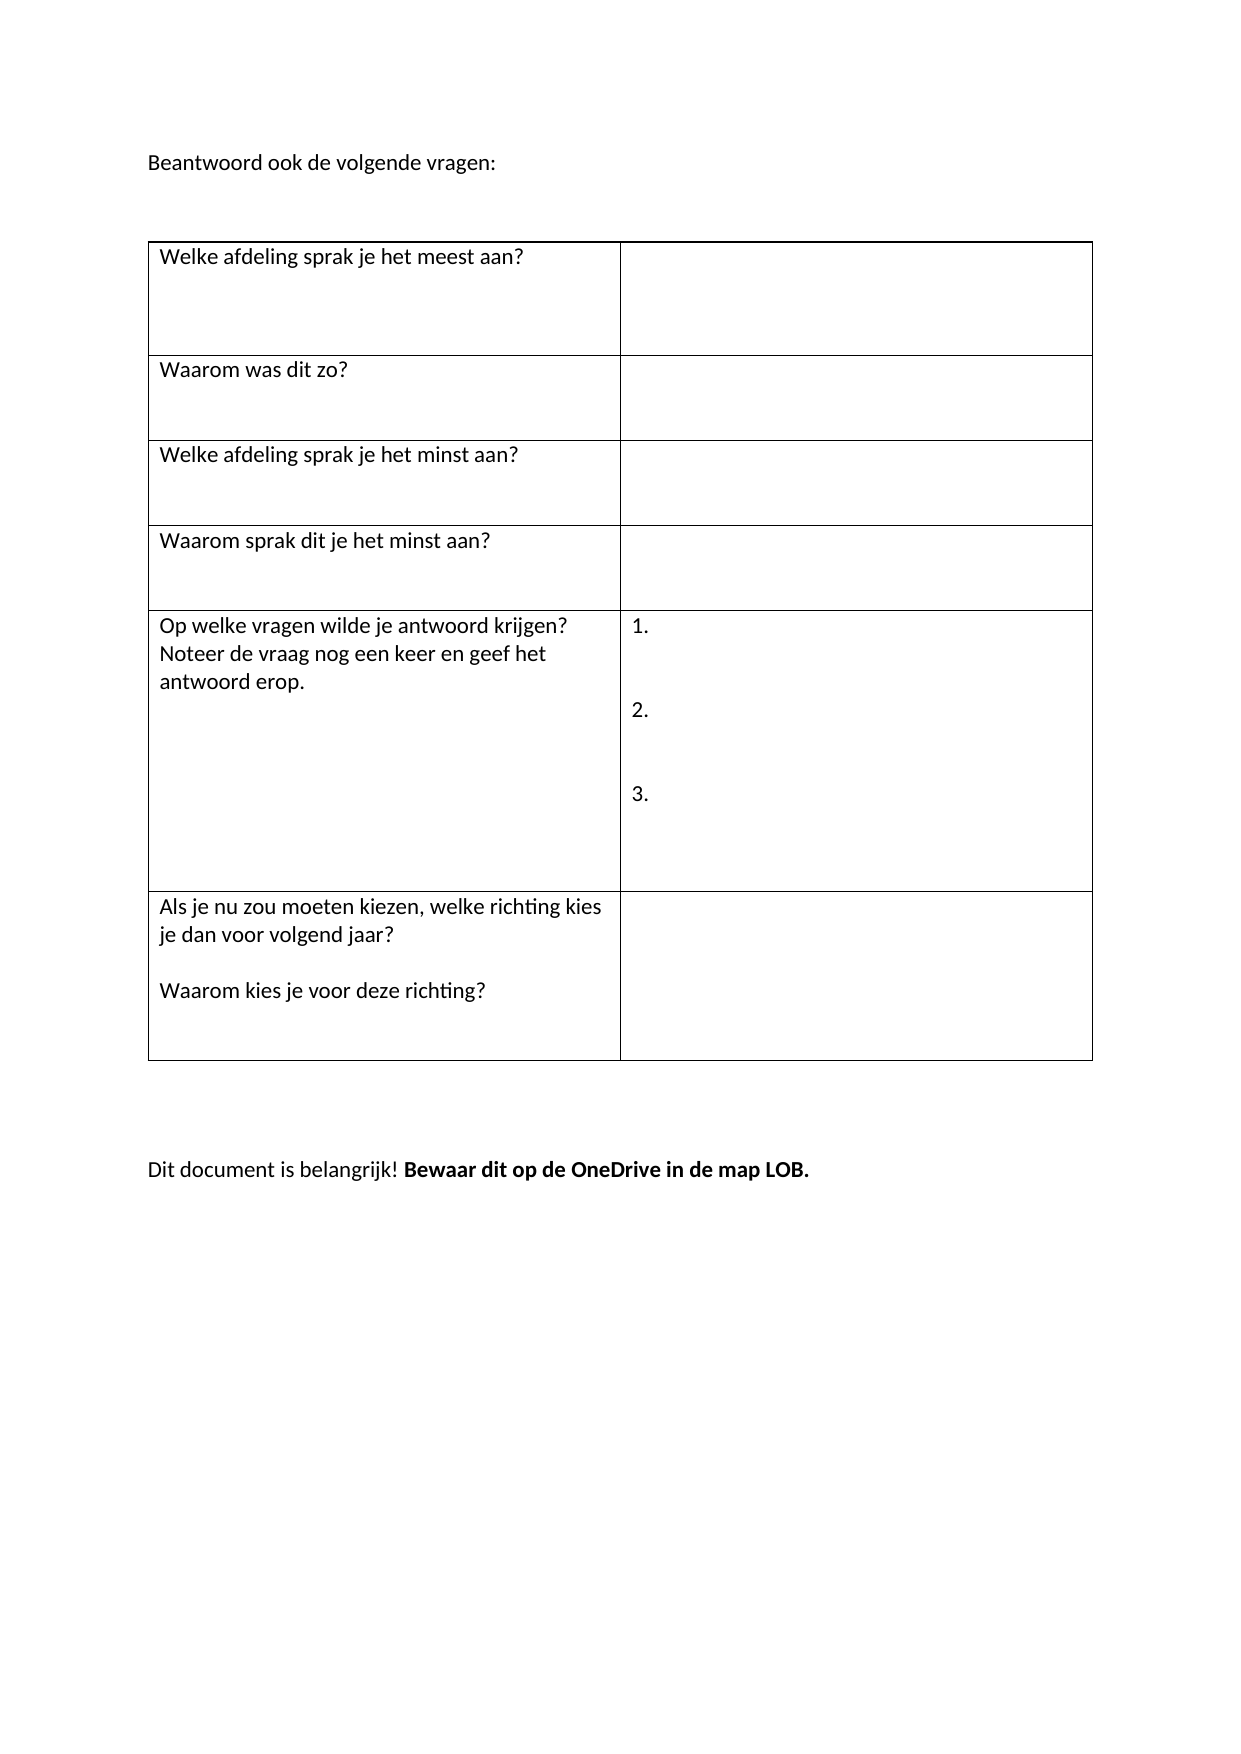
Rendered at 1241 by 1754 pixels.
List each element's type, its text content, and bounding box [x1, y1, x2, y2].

table_cell Op welke vragen wilde je antwoord krijgen? Noteer de vraag nog een keer en geef het antwoord erop. [149, 611, 620, 891]
table_cell Waarom was dit zo? [149, 356, 620, 439]
table_cell [621, 892, 1092, 1060]
table_cell Welke afdeling sprak je het minst aan? [149, 441, 620, 525]
table_cell 1. 2. 3. [621, 611, 1092, 891]
table_cell Waarom sprak dit je het minst aan? [149, 526, 620, 610]
table_cell [621, 526, 1092, 610]
table_cell Als je nu zou moeten kiezen, welke richting kies je dan voor volgend jaar? Waarom kies je voor deze richting? [149, 892, 620, 1060]
text Beantwoord ook de volgende vragen: [148, 148, 1093, 176]
table_header [621, 243, 1092, 354]
table_cell [621, 441, 1092, 525]
table_header Welke afdeling sprak je het meest aan? [149, 243, 620, 354]
text Dit document is belangrijk! Bewaar dit op de OneDrive in de map LOB. [148, 1155, 1093, 1183]
table_cell [621, 356, 1092, 439]
